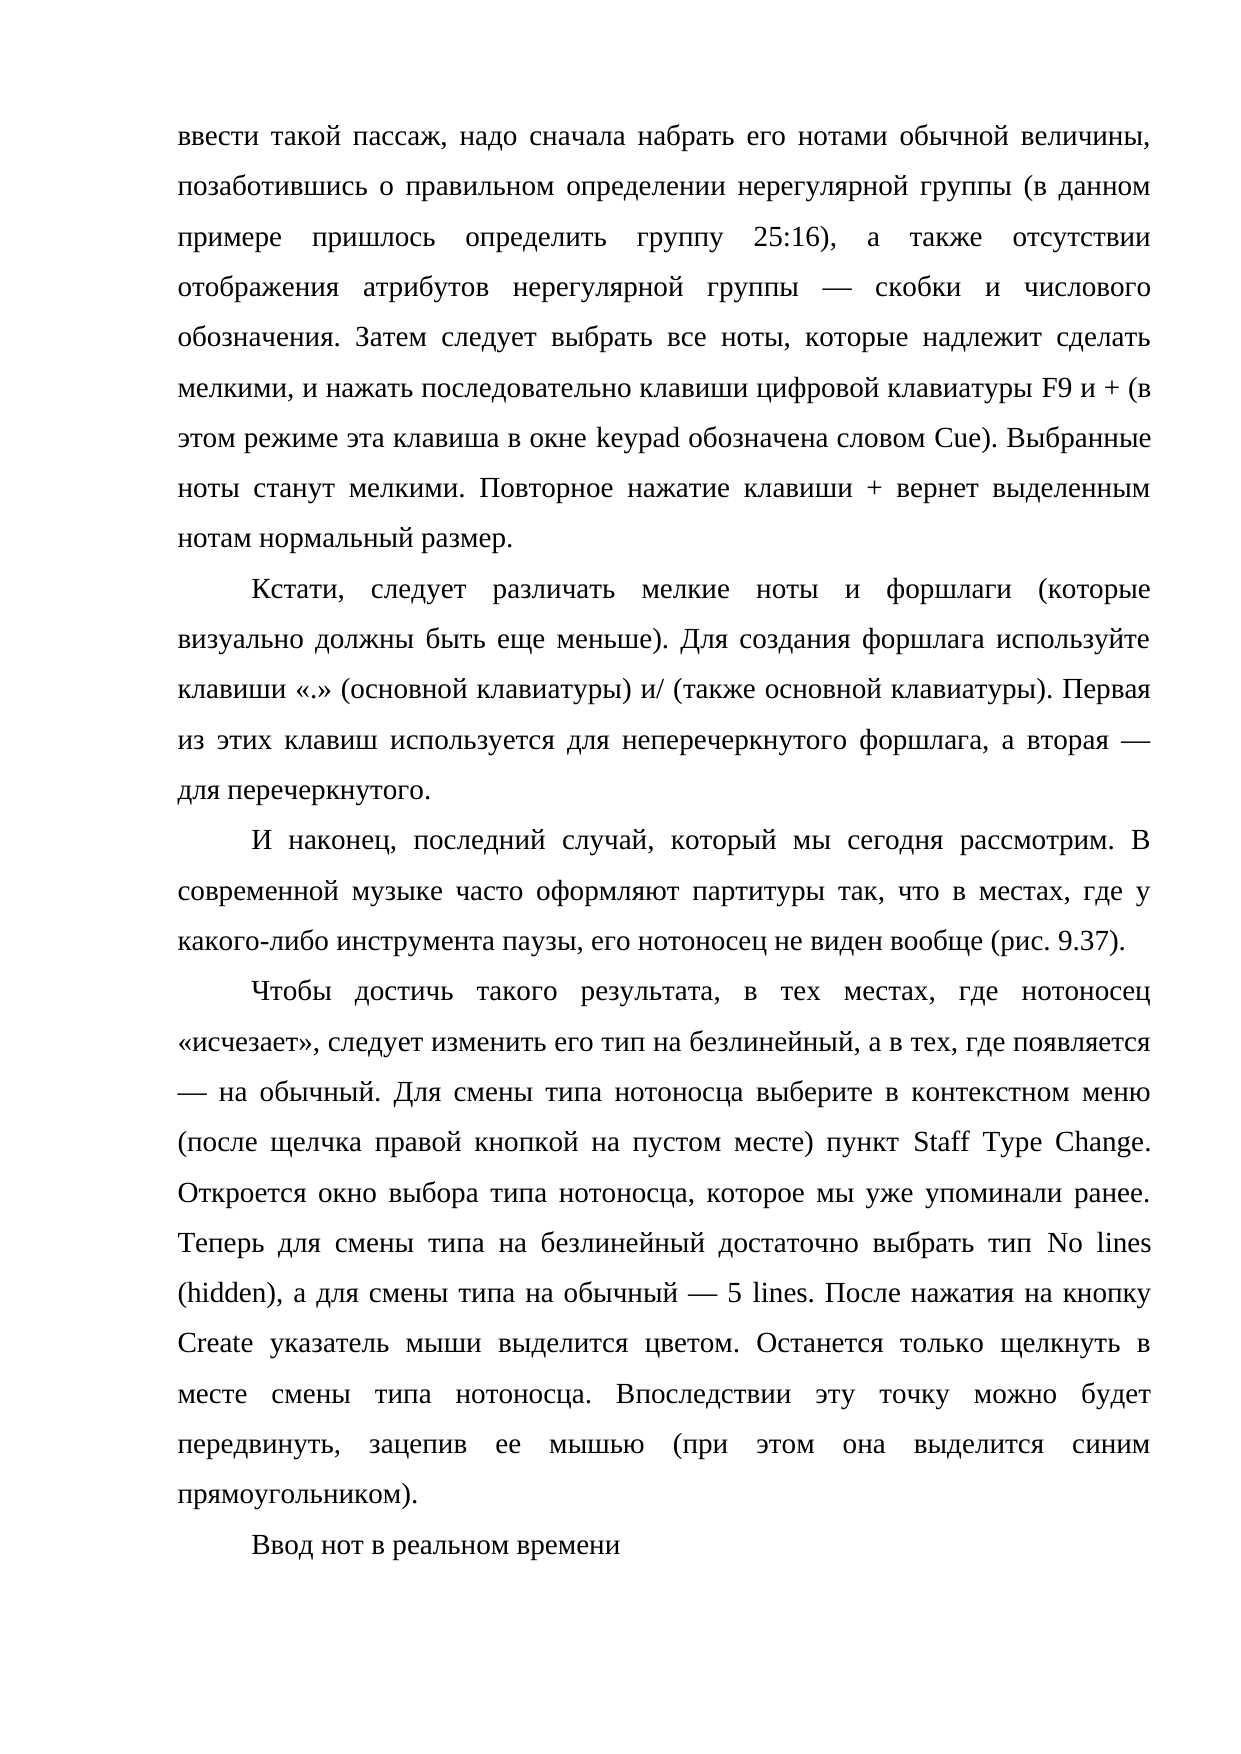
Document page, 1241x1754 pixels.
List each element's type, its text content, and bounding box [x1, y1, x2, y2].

text Кстати, следует различать мелкие ноты и форшлаги (которые визуально должны быть еще меньше). Для создания форшлага используйте клавиши «.» (основной клавиатуры) и/ (также основной клавиатуры). Первая из этих клавиш используется для неперечеркнутого форшлага, а вторая — для перечеркнутого. [177, 571, 1152, 806]
text Чтобы достичь такого результата, в тех местах, где нотоносец «исчезает», следует изменить его тип на безлинейный, а в тех, где появляется — на обычный. Для смены типа нотоносца выберите в контекстном меню (после щелчка правой кнопкой на пустом месте) пункт Staff Type Change. Откроется окно выбора типа нотоносца, которое мы уже упоминали ранее. Теперь для смены типа на безлинейный достаточно выбрать тип No lines (hidden), а для смены типа на обычный — 5 lines. После нажатия на кнопку Create указатель мыши выделится цветом. Останется только щелкнуть в месте смены типа нотоносца. Впоследствии эту точку можно будет передвинуть, зацепив ее мышью (при этом она выделится синим прямоугольником). [177, 973, 1152, 1510]
subtitle Ввод нот в реальном времени [177, 1527, 1152, 1560]
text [177, 118, 1152, 554]
text И наконец, последний случай, который мы сегодня рассмотрим. В современной музыке часто оформляют партитуры так, что в местах, где у какого-либо инструмента паузы, его нотоносец не виден вообще (рис. 9.37). [177, 822, 1152, 957]
